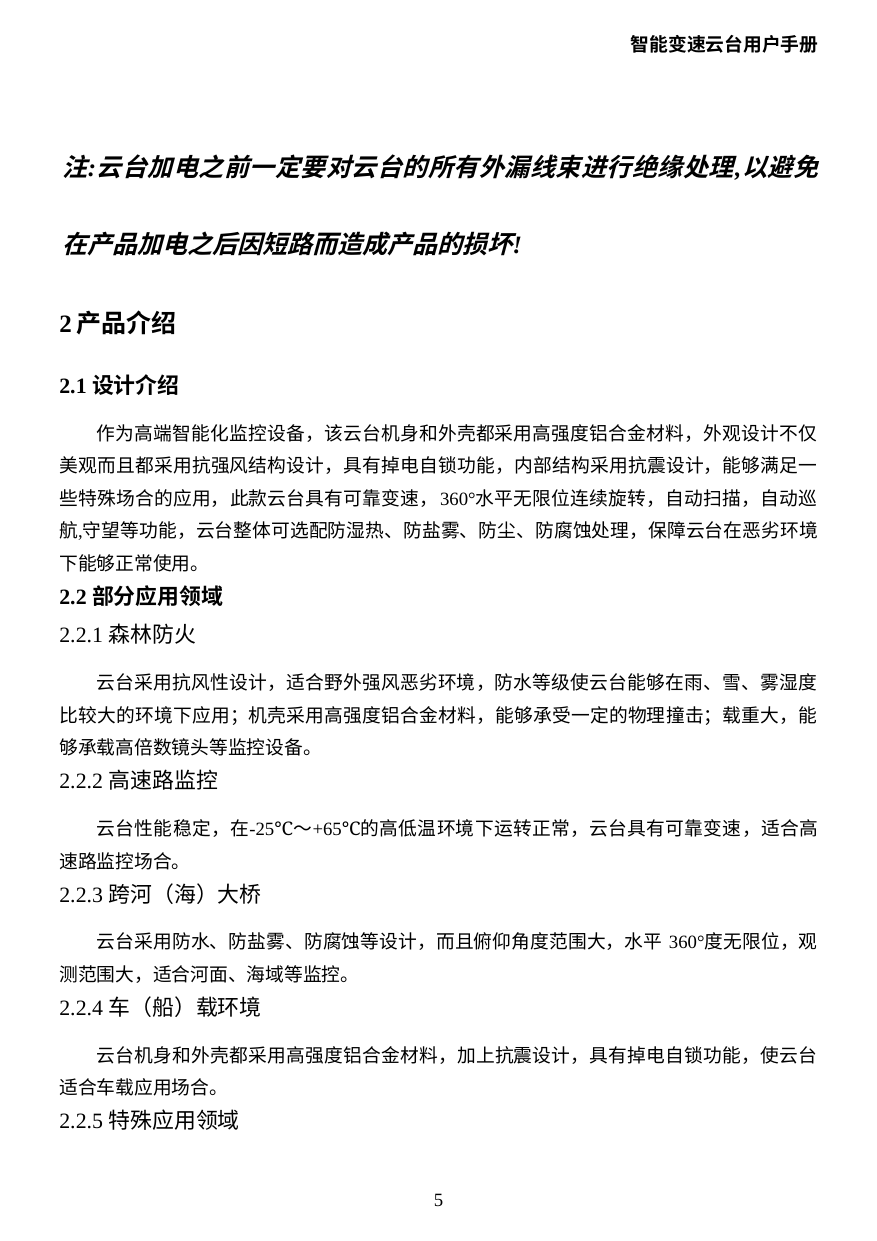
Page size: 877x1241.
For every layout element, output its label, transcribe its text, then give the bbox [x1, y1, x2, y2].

text 2.2.5 特殊应用领域 [59, 1103, 818, 1135]
text 2.2.1 森林防火 [59, 617, 818, 649]
text 云台机身和外壳都采用高强度铝合金材料，加上抗震设计，具有掉电自锁功能，使云台适合车载应用场合。 [59, 1038, 818, 1103]
text 2.2.2 高速路监控 [59, 763, 818, 795]
text 注:云台加电之前一定要对云台的所有外漏线束进行绝缘处理,以避免在产品加电之后因短路而造成产品的损坏! [62, 133, 818, 276]
text 云台性能稳定，在-25℃～+65℃的高低温环境下运转正常，云台具有可靠变速，适合高速路监控场合。 [59, 811, 818, 876]
text 云台采用抗风性设计，适合野外强风恶劣环境，防水等级使云台能够在雨、雪、雾湿度比较大的环境下应用；机壳采用高强度铝合金材料，能够承受一定的物理撞击；载重大，能够承载高倍数镜头等监控设备。 [59, 665, 818, 763]
subtitle 2.1 设计介绍 [59, 367, 818, 400]
subtitle 2.2 部分应用领域 [59, 578, 818, 611]
text 2.2.3 跨河（海）大桥 [59, 876, 818, 909]
text 2.2.4 车（船）载环境 [59, 989, 818, 1022]
text 云台采用防水、防盐雾、防腐蚀等设计，而且俯仰角度范围大，水平360°度无限位，观测范围大，适合河面、海域等监控。 [59, 924, 818, 989]
text 作为高端智能化监控设备，该云台机身和外壳都采用高强度铝合金材料，外观设计不仅美观而且都采用抗强风结构设计，具有掉电自锁功能，内部结构采用抗震设计，能够满足一些特殊场合的应用，此款云台具有可靠变速，360°水平无限位连续旋转，自动扫描，自动巡航,守望等功能，云台整体可选配防湿热、防盐雾、防尘、防腐蚀处理，保障云台在恶劣环境下能够正常使用。 [59, 416, 818, 578]
title 2产品介绍 [59, 289, 818, 354]
